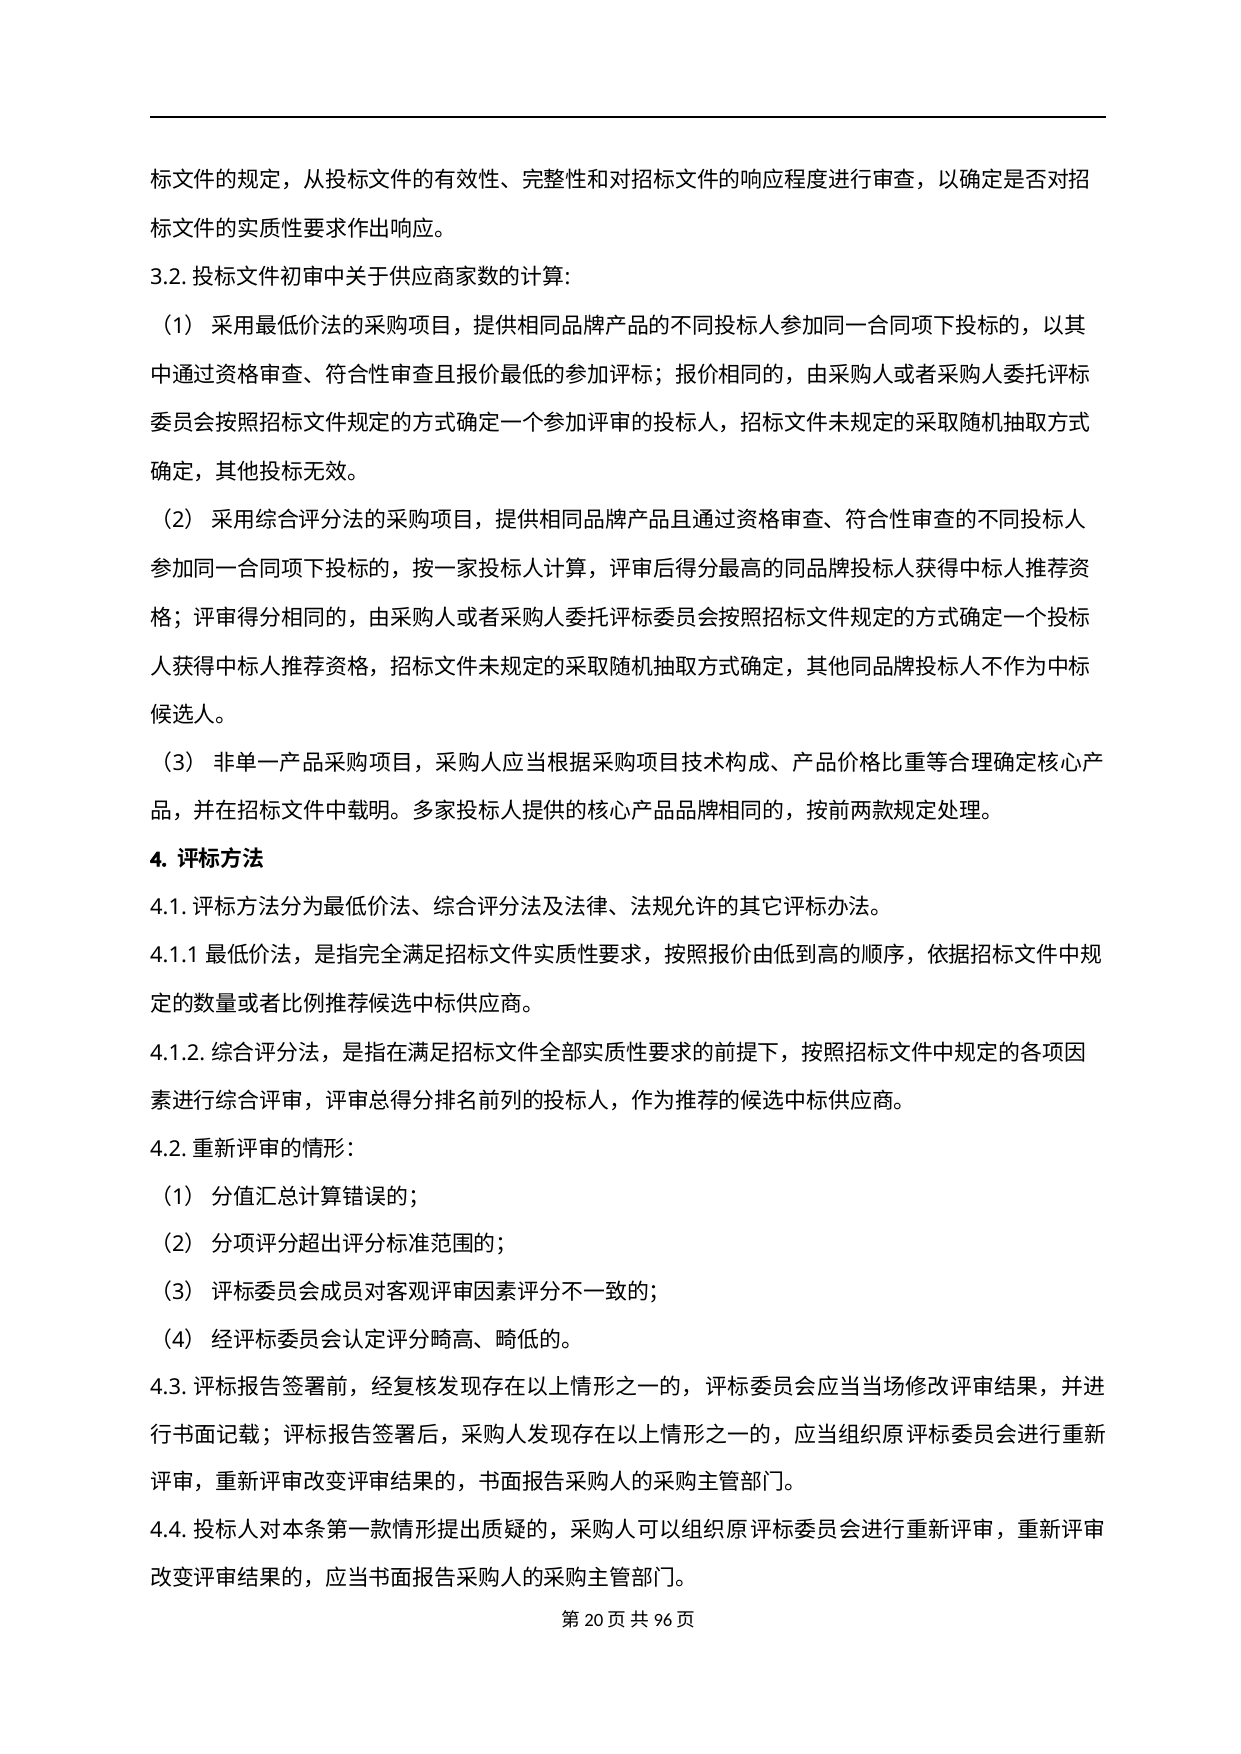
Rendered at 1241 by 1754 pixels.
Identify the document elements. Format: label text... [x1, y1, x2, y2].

list （2） 采用综合评分法的采购项目，提供相同品牌产品且通过资格审查、符合性审查的不同投标人参加同一合同项下投标的，按一家投标人计算，评审后得分最高的同品牌投标人获得中标人推荐资格；评审得分相同的，由采购人或者采购人委托评标委员会按照招标文件规定的方式确定一个投标人获得中标人推荐资格，招标文件未规定的采取随机抽取方式确定，其他同品牌投标人不作为中标候选人。 [150, 502, 1106, 729]
text 4.3. 评标报告签署前，经复核发现存在以上情形之一的，评标委员会应当当场修改评审结果，并进行书面记载；评标报告签署后，采购人发现存在以上情形之一的，应当组织原评标委员会进行重新评审，重新评审改变评审结果的，书面报告采购人的采购主管部门。 [150, 1369, 1106, 1496]
list 4.1.2. 综合评分法，是指在满足招标文件全部实质性要求的前提下，按照招标文件中规定的各项因素进行综合评审，评审总得分排名前列的投标人，作为推荐的候选中标供应商。 [150, 1034, 1106, 1115]
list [150, 162, 1106, 243]
text （3） 评标委员会成员对客观评审因素评分不一致的； [150, 1274, 1106, 1306]
text （2） 分项评分超出评分标准范围的； [150, 1226, 1106, 1258]
text （4） 经评标委员会认定评分畸高、畸低的。 [150, 1322, 1106, 1353]
list （1） 采用最低价法的采购项目，提供相同品牌产品的不同投标人参加同一合同项下投标的，以其中通过资格审查、符合性审查且报价最低的参加评标；报价相同的，由采购人或者采购人委托评标委员会按照招标文件规定的方式确定一个参加评审的投标人，招标文件未规定的采取随机抽取方式确定，其他投标无效。 [150, 307, 1106, 486]
text （1） 分值汇总计算错误的； [150, 1179, 1106, 1211]
text （3） 非单一产品采购项目，采购人应当根据采购项目技术构成、产品价格比重等合理确定核心产品，并在招标文件中载明。多家投标人提供的核心产品品牌相同的，按前两款规定处理。 [150, 745, 1106, 824]
list 4.1. 评标方法分为最低价法、综合评分法及法律、法规允许的其它评标办法。 [150, 889, 1106, 921]
list 4.1.1 最低价法，是指完全满足招标文件实质性要求，按照报价由低到高的顺序，依据招标文件中规定的数量或者比例推荐候选中标供应商。 [150, 937, 1106, 1018]
list 3.2. 投标文件初审中关于供应商家数的计算: [150, 259, 1106, 292]
list 4. 评标方法 [150, 840, 1106, 873]
list 4.2. 重新评审的情形： [150, 1131, 1106, 1163]
text 4.4. 投标人对本条第一款情形提出质疑的，采购人可以组织原评标委员会进行重新评审，重新评审改变评审结果的，应当书面报告采购人的采购主管部门。 [150, 1512, 1106, 1591]
